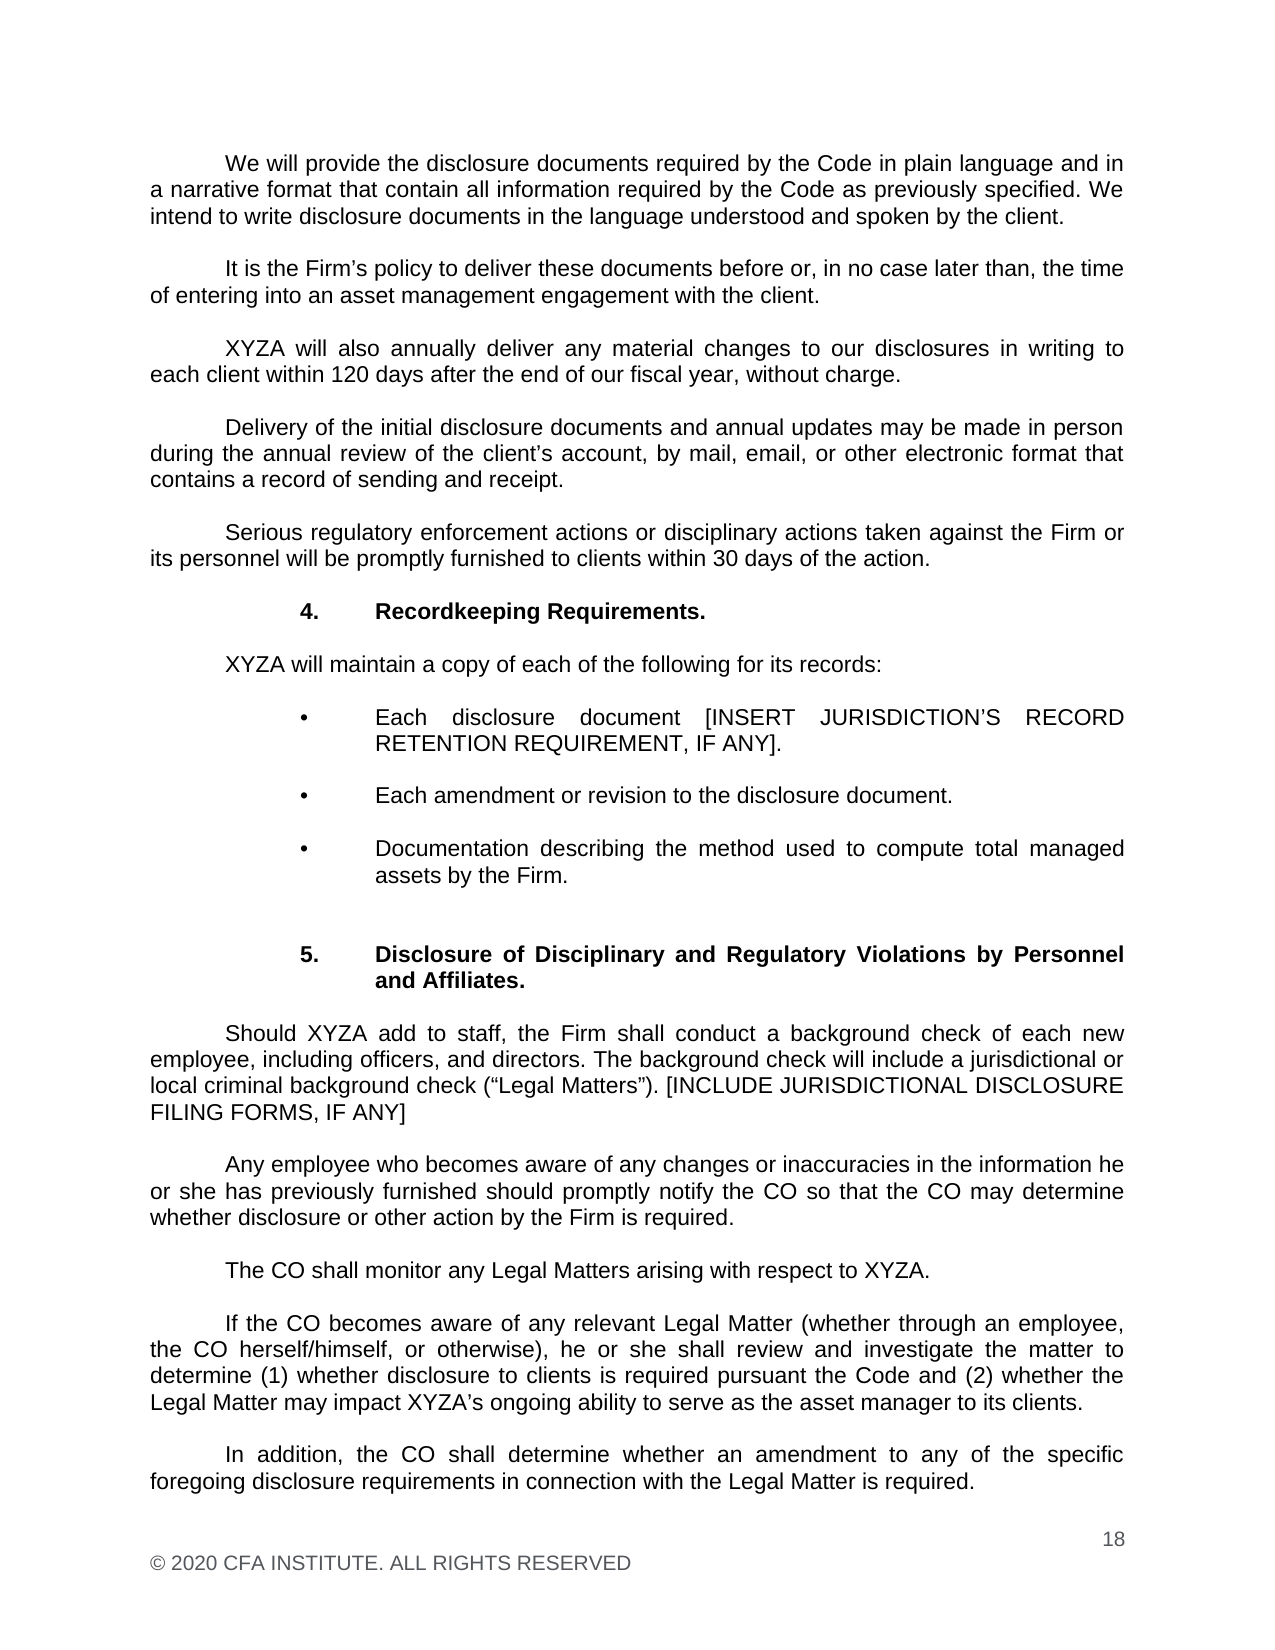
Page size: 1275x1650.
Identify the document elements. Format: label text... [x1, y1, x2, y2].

text The CO shall monitor any Legal Matters arising with respect to XYZA. [150, 1257, 1125, 1283]
text If the CO becomes aware of any relevant Legal Matter (whether through an employee, the CO herself/himself, or otherwise), he or she shall review and investigate the matter to determine (1) whether disclosure to clients is required pursuant the Code and (2) whether the Legal Matter may impact XYZA’s ongoing ability to serve as the asset manager to its clients. [150, 1309, 1125, 1415]
text In addition, the CO shall determine whether an amendment to any of the specific foregoing disclosure requirements in connection with the Legal Matter is required. [150, 1441, 1125, 1494]
text Serious regulatory enforcement actions or disciplinary actions taken against the Firm or its personnel will be promptly furnished to clients within 30 days of the action. [150, 519, 1125, 572]
text It is the Firm’s policy to deliver these documents before or, in no case later than, the time of entering into an asset management engagement with the client. [150, 255, 1125, 308]
text • Each amendment or revision to the disclosure document. [300, 782, 1125, 809]
text XYZA will maintain a copy of each of the following for its records: [150, 651, 1125, 677]
text • Documentation describing the method used to compute total managed assets by the Firm. [300, 835, 1125, 888]
text 4. Recordkeeping Requirements. [150, 598, 1125, 624]
text 5. Disclosure of Disciplinary and Regulatory Violations by Personnel and Affiliates. [300, 941, 1125, 993]
text We will provide the disclosure documents required by the Code in plain language and in a narrative format that contain all information required by the Code as previously specified. We intend to write disclosure documents in the language understood and spoken by the client. [150, 150, 1125, 229]
text • Each disclosure document [INSERT JURISDICTION’S RECORD RETENTION REQUIREMENT, IF ANY]. [300, 703, 1125, 756]
text Should XYZA add to staff, the Firm shall conduct a background check of each new employee, including officers, and directors. The background check will include a jurisdictional or local criminal background check (“Legal Matters”). [INCLUDE JURISDICTIONAL DISCLOSURE FILING FORMS, IF ANY] [150, 1020, 1125, 1125]
text Any employee who becomes aware of any changes or inaccuracies in the information he or she has previously furnished should promptly notify the CO so that the CO may determine whether disclosure or other action by the Firm is required. [150, 1151, 1125, 1231]
text XYZA will also annually deliver any material changes to our disclosures in writing to each client within 120 days after the end of our fiscal year, without charge. [150, 334, 1125, 387]
text Delivery of the initial disclosure documents and annual updates may be made in person during the annual review of the client’s account, by mail, email, or other electronic format that contains a record of sending and receipt. [150, 413, 1125, 493]
